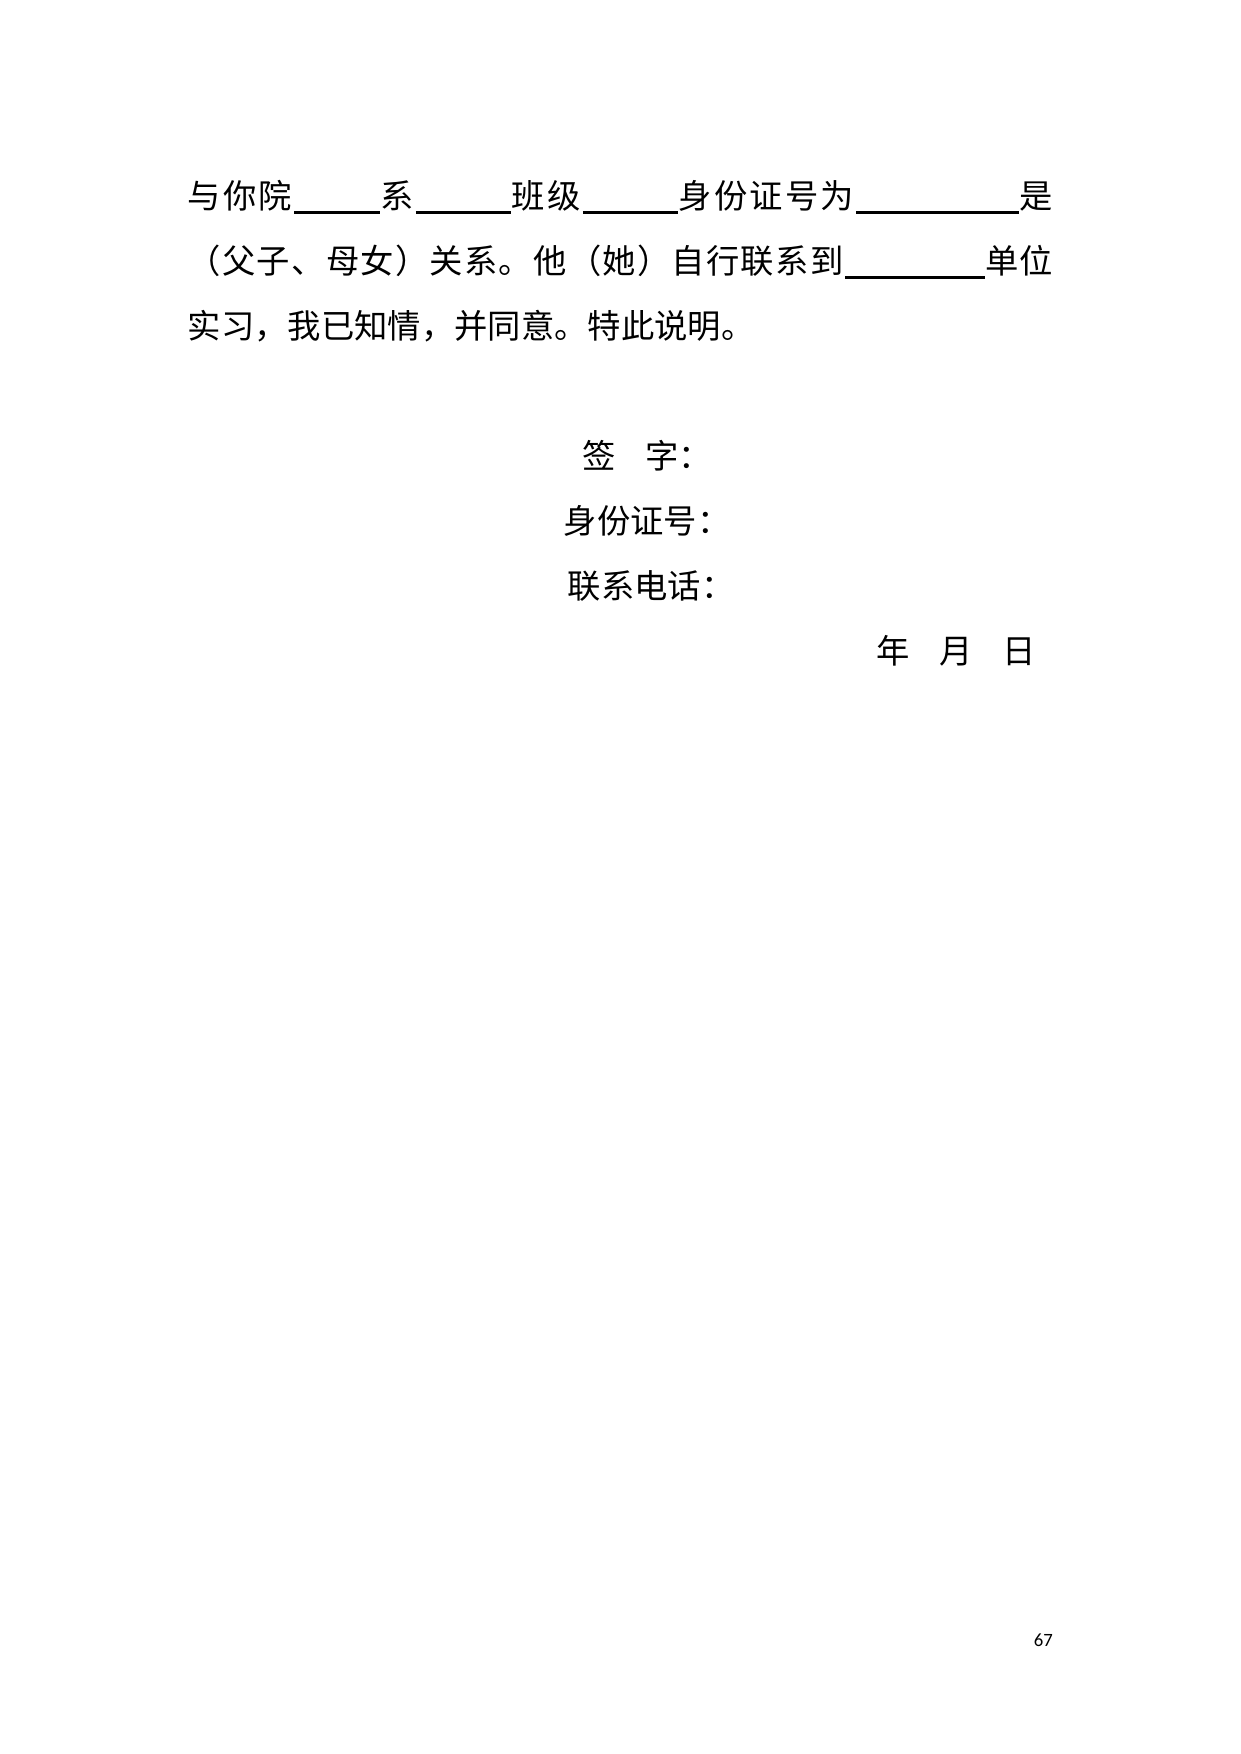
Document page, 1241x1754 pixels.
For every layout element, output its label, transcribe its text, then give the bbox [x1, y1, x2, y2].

text 签 字： [187, 422, 986, 487]
text 联系电话： [187, 552, 986, 617]
text 身份证号： [187, 487, 986, 552]
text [187, 162, 1053, 357]
text 年 月 日 [187, 617, 1036, 682]
